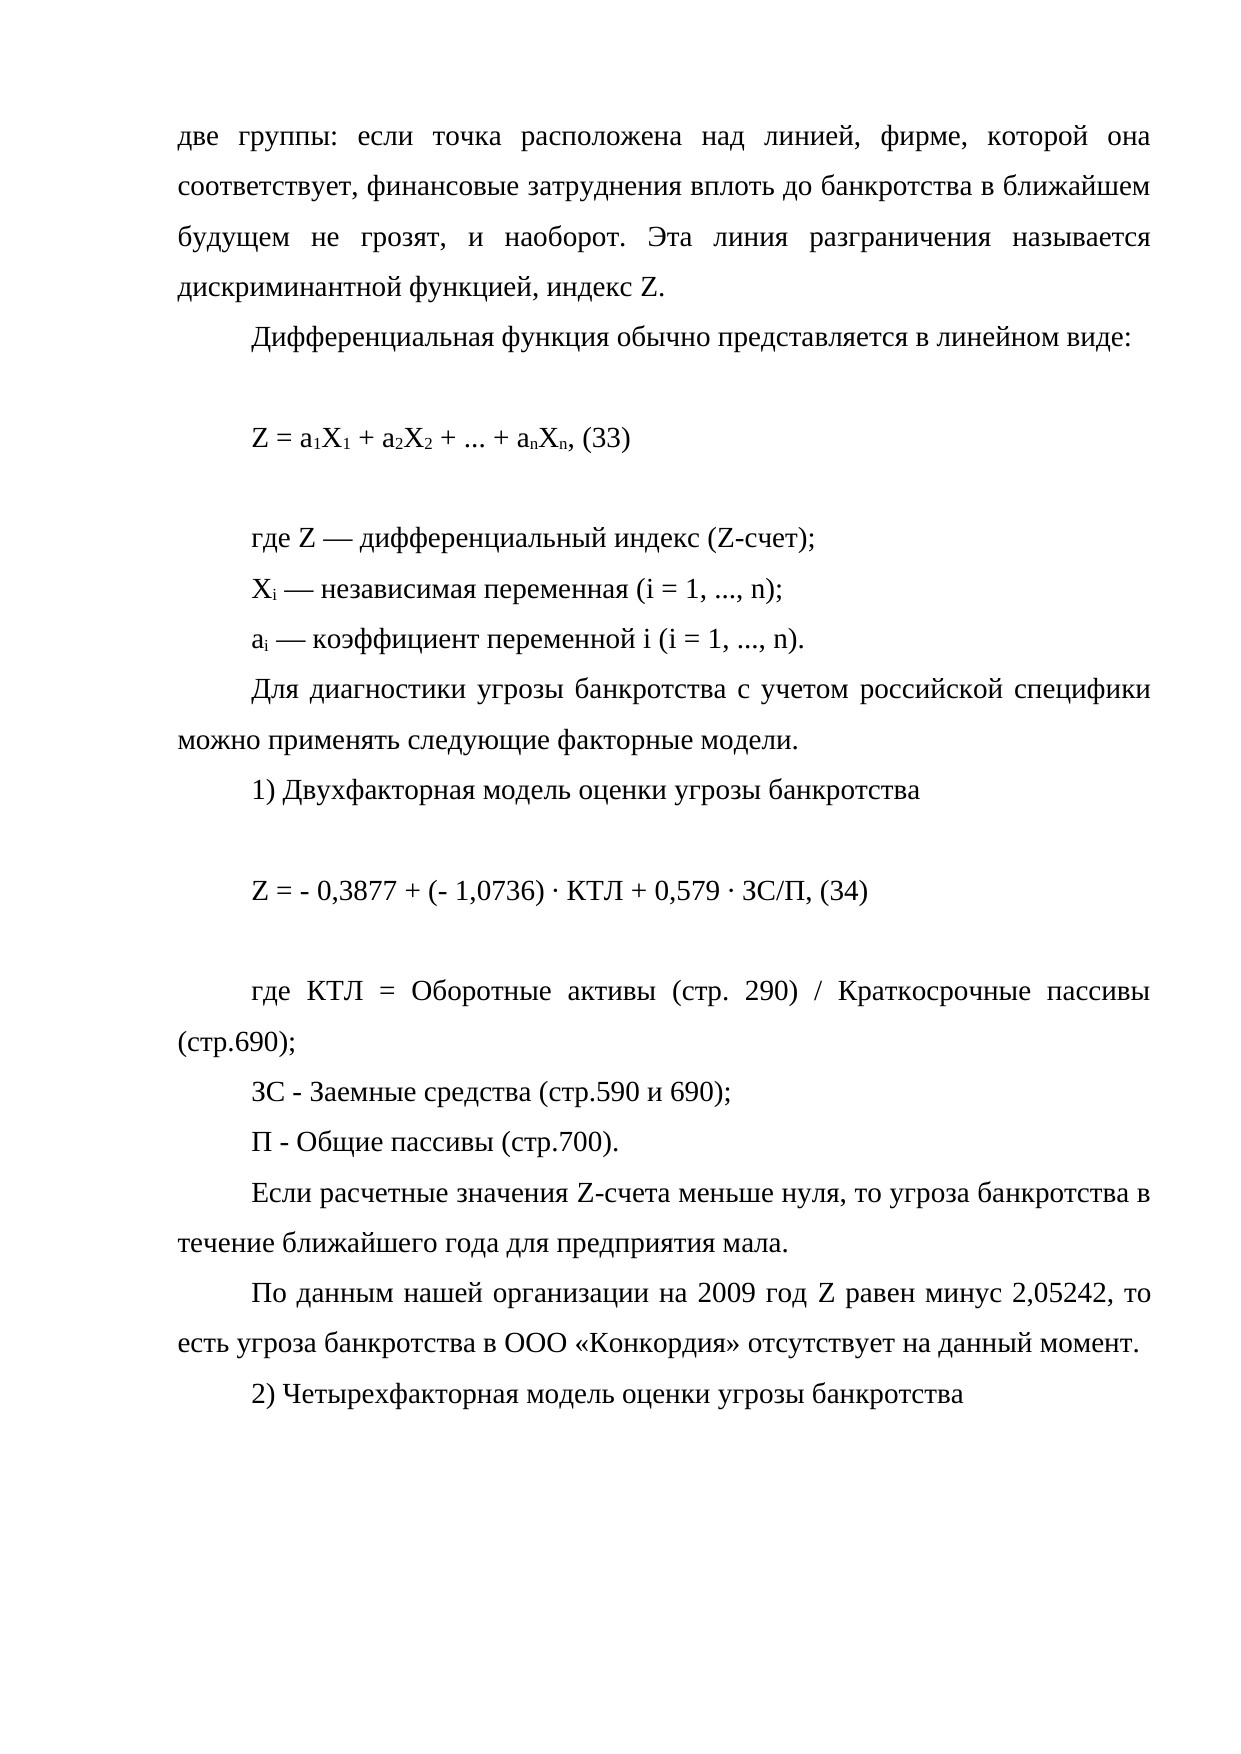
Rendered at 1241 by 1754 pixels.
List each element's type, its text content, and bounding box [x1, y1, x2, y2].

text Если расчетные значения Z-счета меньше нуля, то угроза банкротства в течение ближайшего года для предприятия мала. [177, 1175, 1152, 1258]
text Xi — независимая переменная (i = 1, ..., n); [177, 571, 1152, 604]
text По данным нашей организации на 2009 год Z равен минус 2,05242, то есть угроза банкротства в ООО «Конкордия» отсутствует на данный момент. [177, 1275, 1152, 1359]
text Z = - 0,3877 + (- 1,0736) ∙ КТЛ + 0,579 ∙ ЗС/П, (34) [177, 873, 1152, 906]
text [177, 118, 1152, 303]
text Дифференциальная функция обычно представляется в линейном виде: [177, 319, 1152, 353]
text 2) Четырехфакторная модель оценки угрозы банкротства [177, 1376, 1152, 1409]
text аi — коэффициент переменной i (i = 1, ..., n). [177, 621, 1152, 655]
text где Z — дифференциальный индекс (Z-счет); [177, 521, 1152, 554]
text где КТЛ = Оборотные активы (стр. 290) / Краткосрочные пассивы (стр.690); [177, 973, 1152, 1057]
text 1) Двухфакторная модель оценки угрозы банкротства [177, 772, 1152, 806]
text Для диагностики угрозы банкротства с учетом российской специфики можно применять следующие факторные модели. [177, 672, 1152, 755]
text П - Общие пассивы (стр.700). [177, 1124, 1152, 1158]
text ЗС - Заемные средства (стр.590 и 690); [177, 1074, 1152, 1108]
text Z = a1X1 + a2X2 + ... + anXn, (33) [177, 420, 1152, 453]
